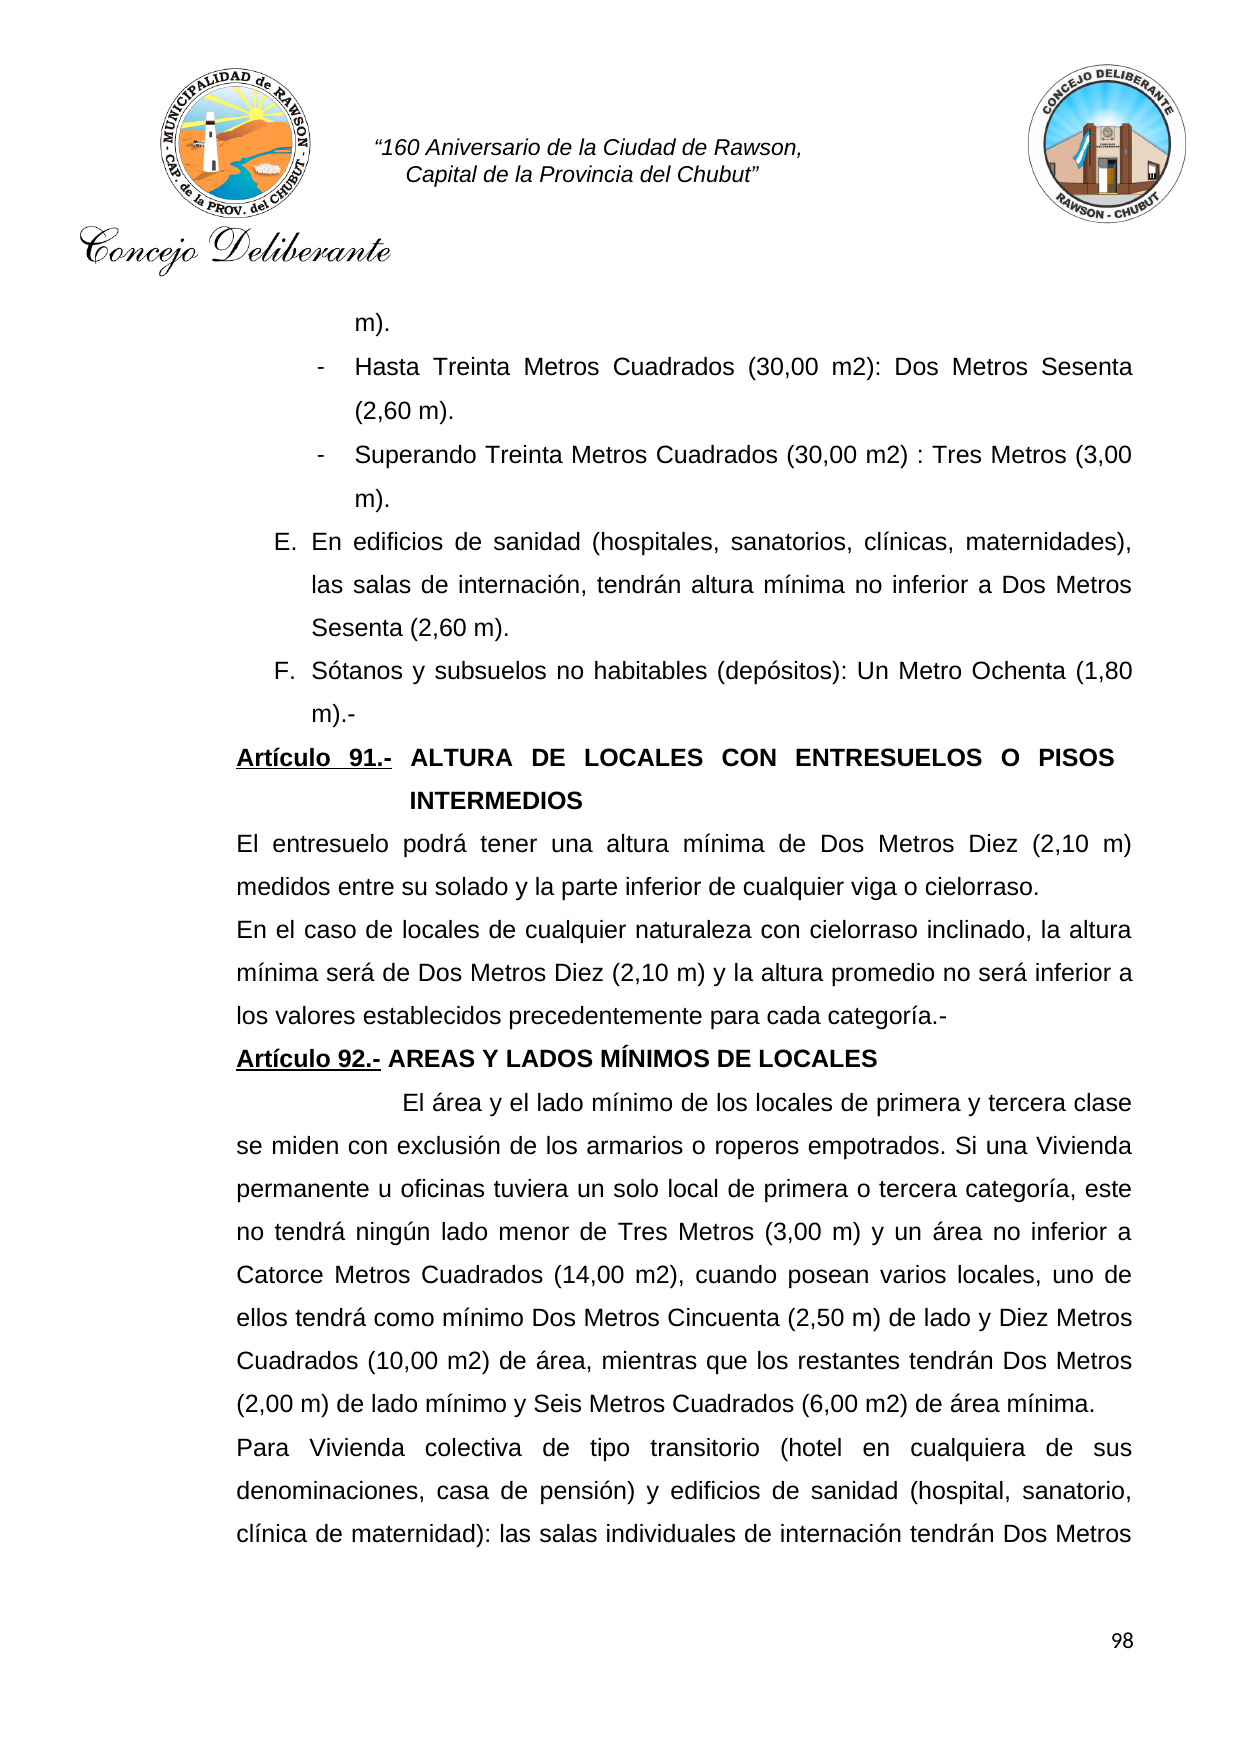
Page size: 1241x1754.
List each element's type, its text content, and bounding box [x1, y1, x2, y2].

list En edificios de sanidad (hospitales, sanatorios, clínicas, maternidades), las salas de internación, tendrán altura mínima no inferior a Dos Metros Sesenta (2,60 m). [274, 527, 1134, 642]
list Hasta Diez Metros Cuadrados (10,00 m2): Dos Metros Cuarenta (2,40 m). [317, 308, 1134, 337]
text El entresuelo podrá tener una altura mínima de Dos Metros Diez (2,10 m) medidos entre su solado y la parte inferior de cualquier viga o cielorraso. [236, 829, 1134, 901]
text Artículo 91.- ALTURA DE LOCALES CON ENTRESUELOS O PISOS INTERMEDIOS [236, 743, 1134, 814]
picture [998, 29, 1216, 255]
text El área y el lado mínimo de los locales de primera y tercera clase se miden con exclusión de los armarios o roperos empotrados. Si una Vivienda permanente u oficinas tuviera un solo local de primera o tercera categoría, este no tendrá ningún lado menor de Tres Metros (3,00 m) y un área no inferior a Catorce Metros Cuadrados (14,00 m2), cuando posean varios locales, uno de ellos tendrá como mínimo Dos Metros Cincuenta (2,50 m) de lado y Diez Metros Cuadrados (10,00 m2) de área, mientras que los restantes tendrán Dos Metros (2,00 m) de lado mínimo y Seis Metros Cuadrados (6,00 m2) de área mínima. [236, 1088, 1134, 1418]
picture [75, 68, 394, 281]
text Artículo 92.- AREAS Y LADOS MÍNIMOS DE LOCALES [236, 1044, 1134, 1073]
list Sótanos y subsuelos no habitables (depósitos): Un Metro Ochenta (1,80 m).- [274, 656, 1134, 728]
list Superando Treinta Metros Cuadrados (30,00 m2) : Tres Metros (3,00 m). [317, 439, 1134, 513]
text En el caso de locales de cualquier naturaleza con cielorraso inclinado, la altura mínima será de Dos Metros Diez (2,10 m) y la altura promedio no será inferior a los valores establecidos precedentemente para cada categoría.- [236, 915, 1134, 1030]
list Hasta Treinta Metros Cuadrados (30,00 m2): Dos Metros Sesenta (2,60 m). [317, 351, 1134, 424]
